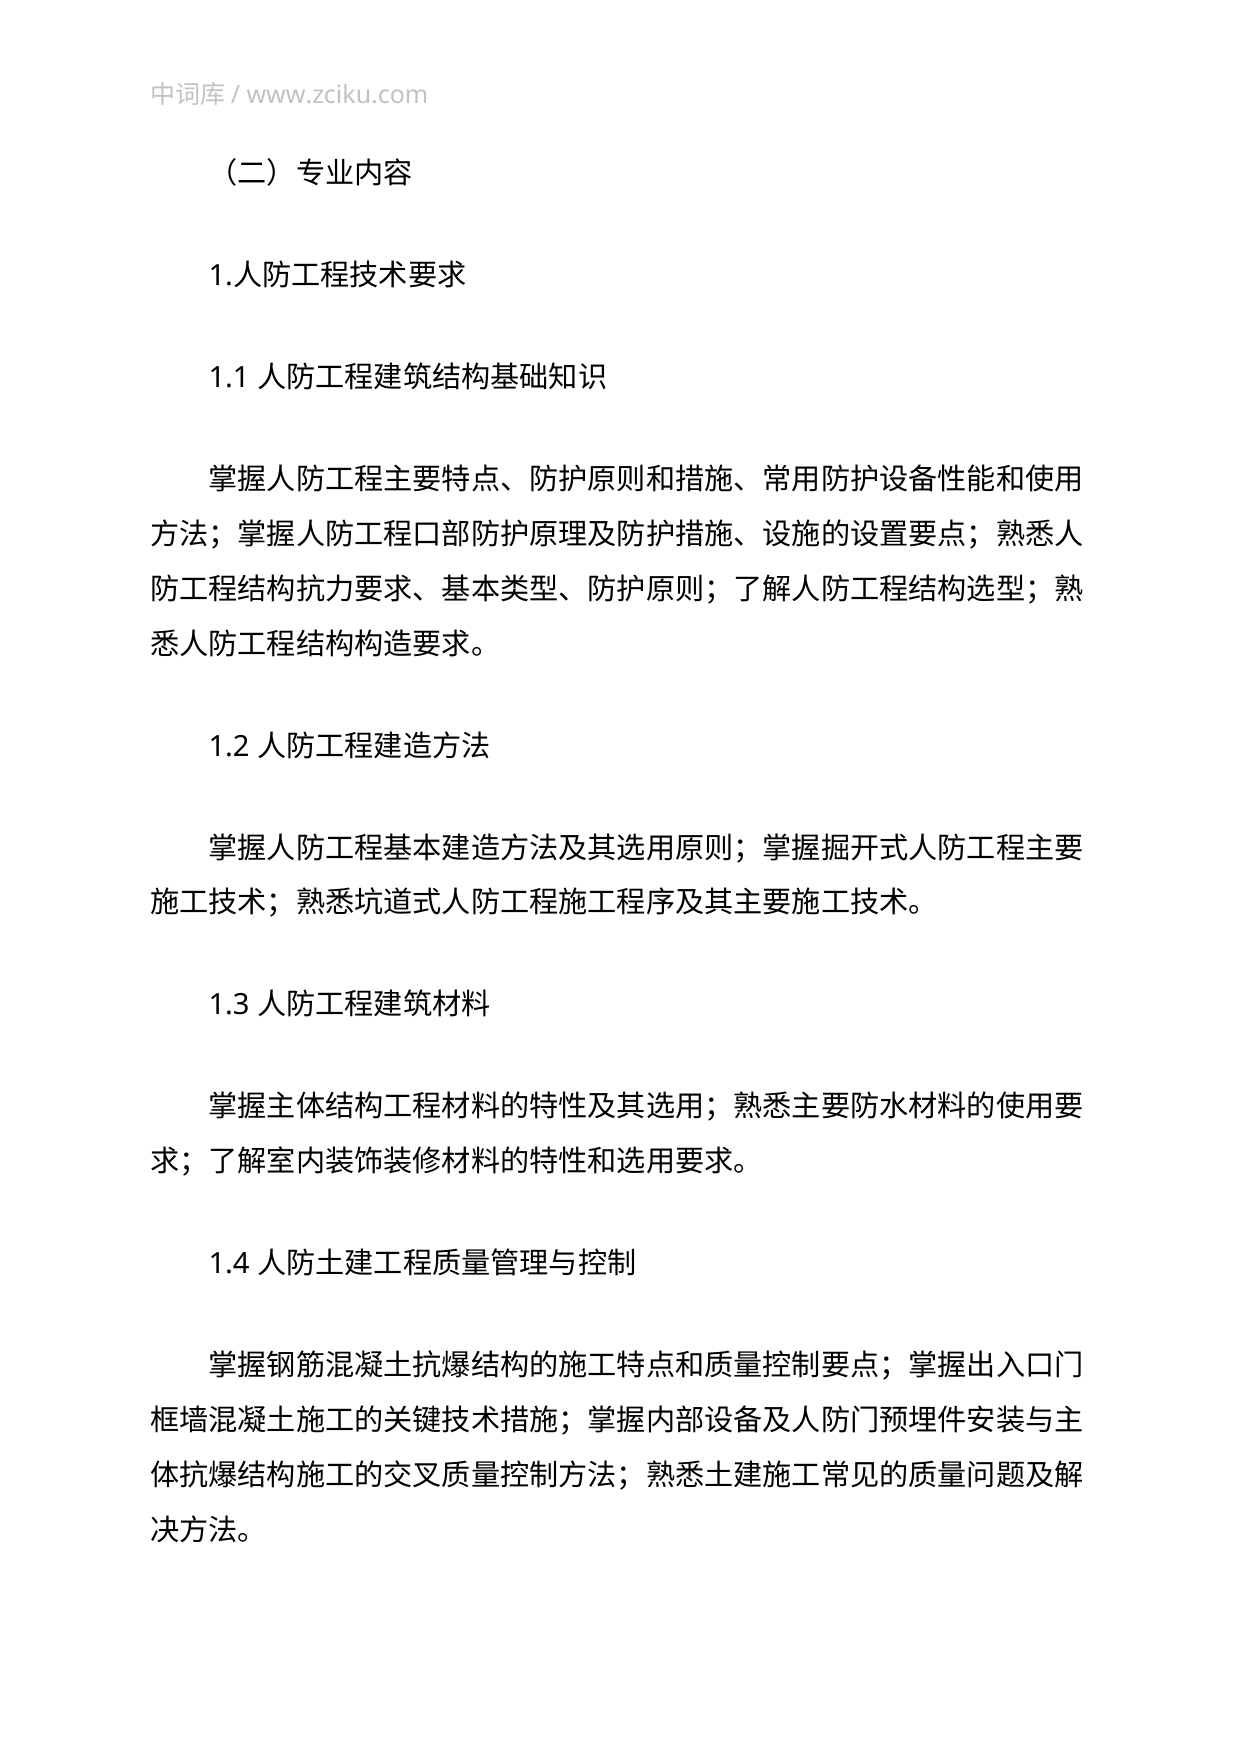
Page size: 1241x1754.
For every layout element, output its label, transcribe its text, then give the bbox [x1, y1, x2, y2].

text 1.2 人防工程建造方法 [150, 722, 1090, 764]
text （二）专业内容 [150, 150, 1090, 192]
text 1.1 人防工程建筑结构基础知识 [150, 354, 1090, 396]
text 1.人防工程技术要求 [150, 252, 1090, 294]
text 掌握主体结构工程材料的特性及其选用；熟悉主要防水材料的使用要求；了解室内装饰装修材料的特性和选用要求。 [150, 1083, 1090, 1180]
text 1.4 人防土建工程质量管理与控制 [150, 1239, 1090, 1282]
text 1.3 人防工程建筑材料 [150, 981, 1090, 1023]
text 掌握人防工程主要特点、防护原则和措施、常用防护设备性能和使用方法；掌握人防工程口部防护原理及防护措施、设施的设置要点；熟悉人防工程结构抗力要求、基本类型、防护原则；了解人防工程结构选型；熟悉人防工程结构构造要求。 [150, 456, 1090, 663]
text 掌握人防工程基本建造方法及其选用原则；掌握掘开式人防工程主要施工技术；熟悉坑道式人防工程施工程序及其主要施工技术。 [150, 824, 1090, 921]
text 掌握钢筋混凝土抗爆结构的施工特点和质量控制要点；掌握出入口门框墙混凝土施工的关键技术措施；掌握内部设备及人防门预埋件安装与主体抗爆结构施工的交叉质量控制方法；熟悉土建施工常见的质量问题及解决方法。 [150, 1341, 1090, 1548]
